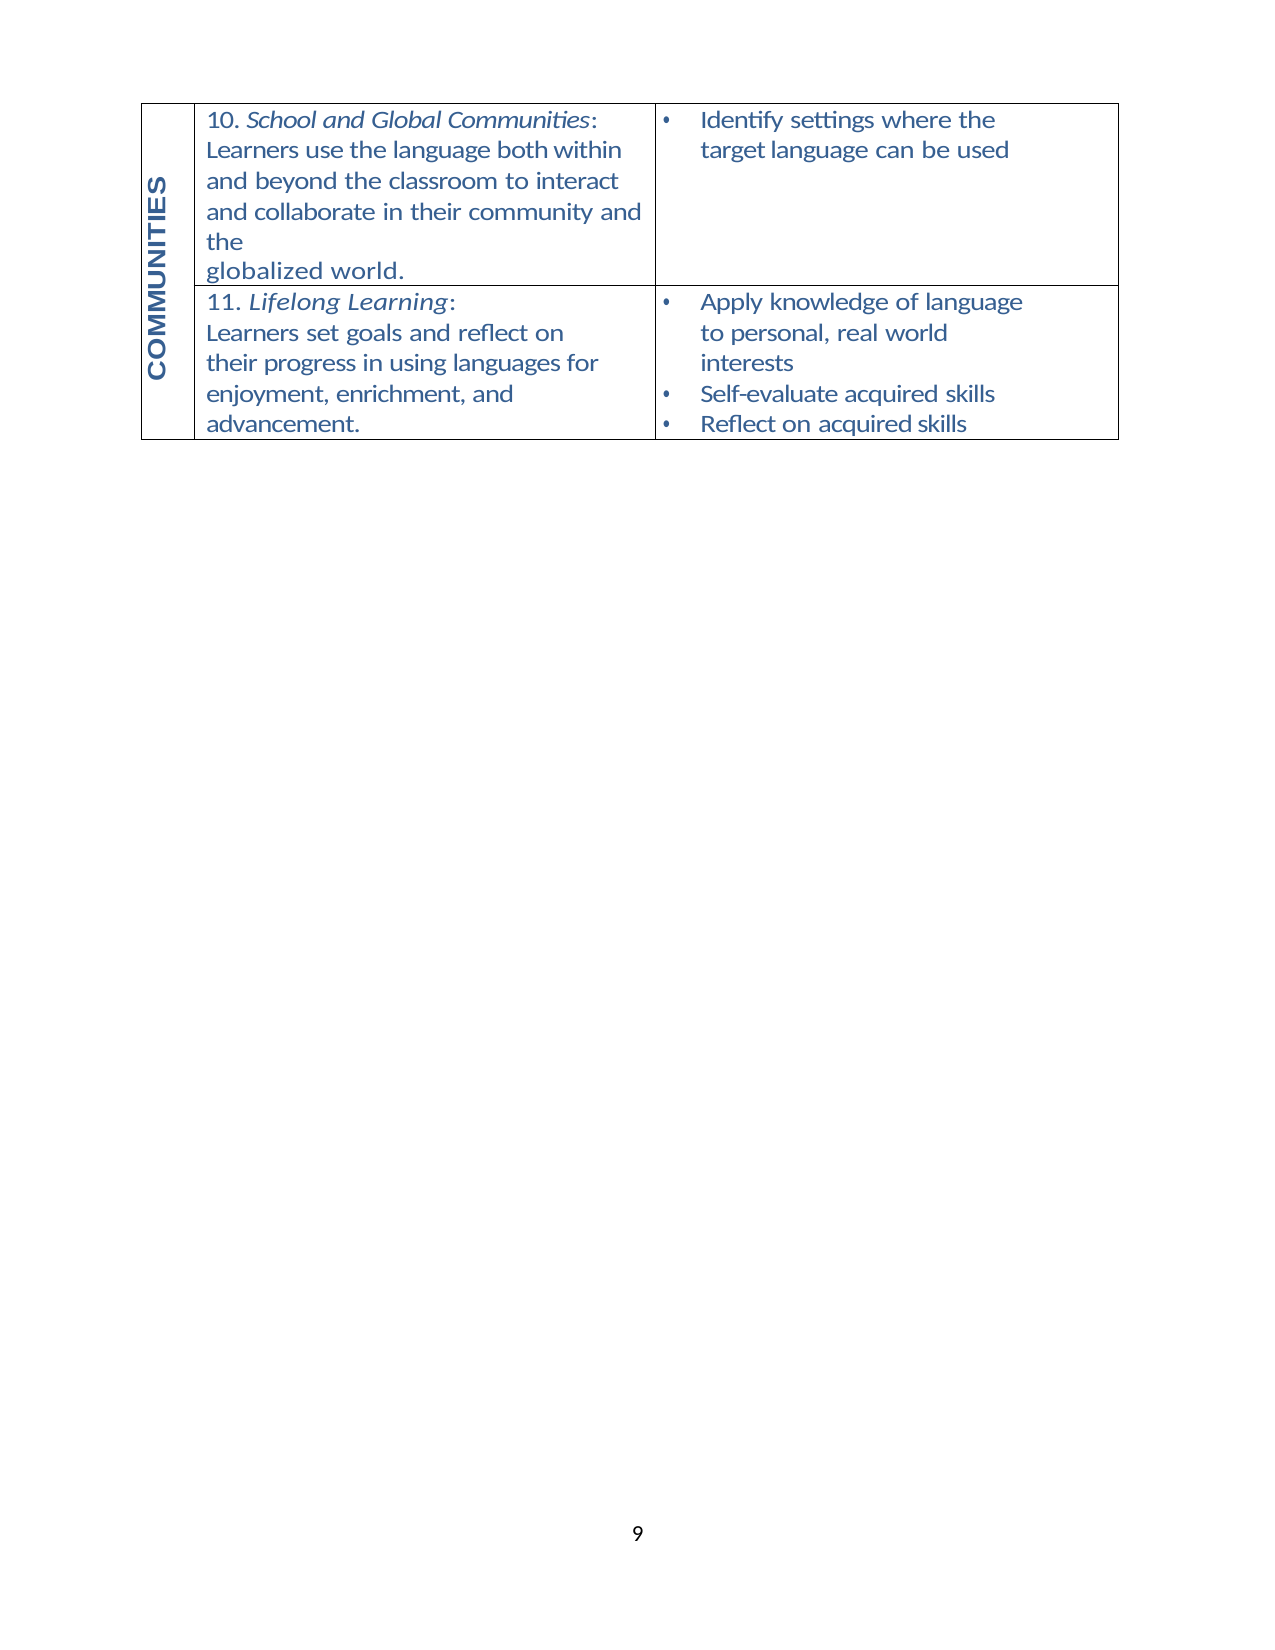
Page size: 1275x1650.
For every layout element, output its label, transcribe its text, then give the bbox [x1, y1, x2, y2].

table_cell Apply knowledge of language to personal, real world interests Self-evaluate acquired skills Reflect on acquired skills [656, 286, 1118, 439]
table_header Identify settings where the target language can be used [656, 104, 1118, 285]
table_header COMMUNITIES [142, 104, 194, 439]
table_header 10. School and Global Communities: Learners use the language both within and beyond the classroom to interact and collaborate in their community and the globalized world. [195, 104, 655, 285]
table_cell 11. Lifelong Learning: Learners set goals and reflect on their progress in using languages for enjoyment, enrichment, and advancement. [195, 286, 655, 439]
